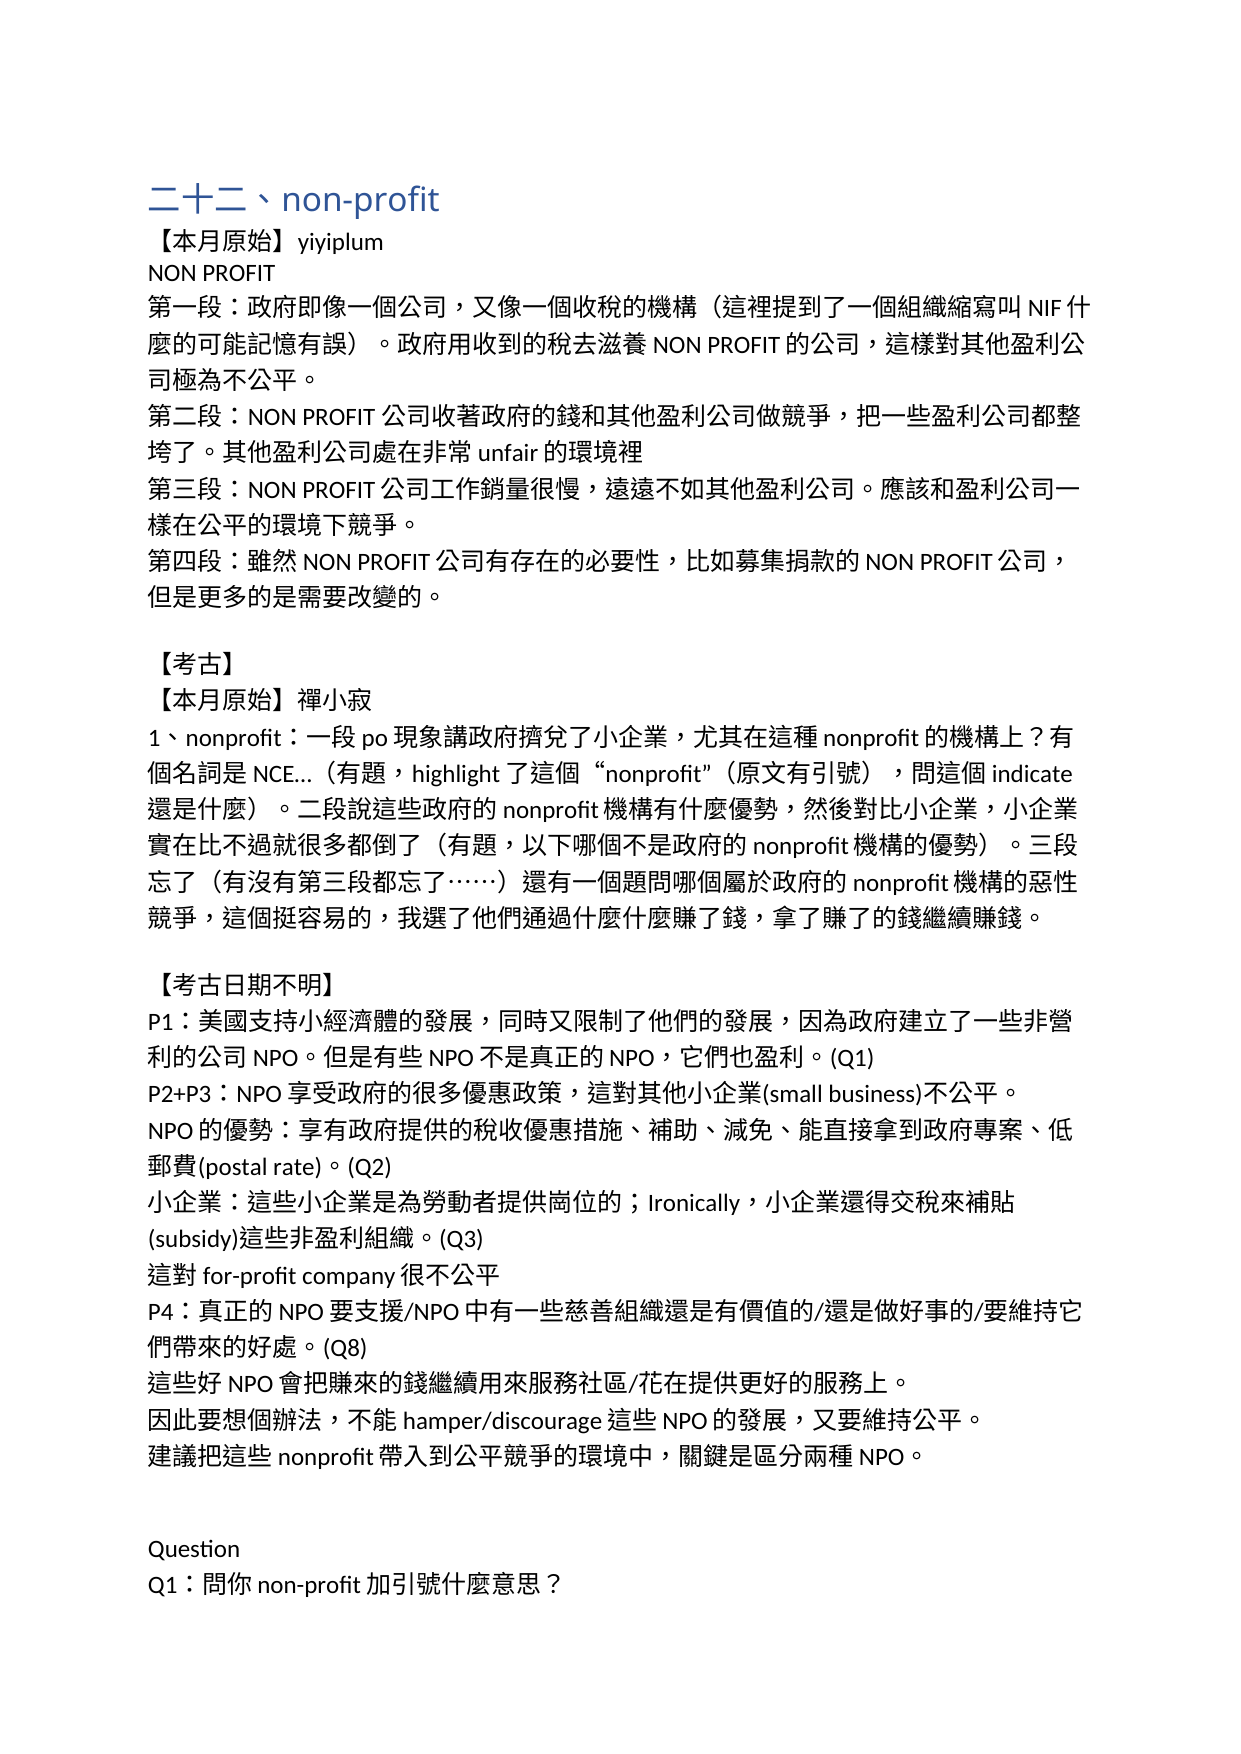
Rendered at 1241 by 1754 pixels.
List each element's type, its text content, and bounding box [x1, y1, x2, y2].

text 小企業：這些小企業是為勞動者提供崗位的；Ironically，小企業還得交稅來補貼(subsidy)這些非盈利組織。(Q3) [148, 1183, 1093, 1255]
text P1：美國支持小經濟體的發展，同時又限制了他們的發展，因為政府建立了一些非營利的公司NPO。但是有些NPO不是真正的NPO，它們也盈利。(Q1) [148, 1001, 1093, 1074]
text 【本月原始】禪小寂 [148, 681, 1093, 717]
text 【考古日期不明】 [148, 965, 1093, 1001]
text NON PROFIT [148, 257, 1093, 288]
text 第四段：雖然NON PROFIT公司有存在的必要性，比如募集捐款的NON PROFIT公司，但是更多的是需要改變的。 [148, 542, 1093, 614]
text 【考古】 [148, 644, 1093, 681]
text 第二段：NON PROFIT 公司收著政府的錢和其他盈利公司做競爭，把一些盈利公司都整垮了。其他盈利公司處在非常unfair的環境裡 [148, 397, 1093, 469]
subtitle 二十二、non-profit [148, 173, 1093, 221]
text 第一段：政府即像一個公司，又像一個收稅的機構（這裡提到了一個組織縮寫叫NIF什麼的可能記憶有誤）。政府用收到的稅去滋養NON PROFIT的公司，這樣對其他盈利公司極為不公平。 [148, 288, 1093, 397]
text Q1：問你non-profit加引號什麼意思？ [148, 1564, 1093, 1600]
text 建議把這些nonprofit帶入到公平競爭的環境中，關鍵是區分兩種NPO。 [148, 1436, 1093, 1473]
text NPO的優勢：享有政府提供的稅收優惠措施、補助、減免、能直接拿到政府專案、低郵費(postal rate)。(Q2) [148, 1110, 1093, 1183]
text 因此要想個辦法，不能hamper/discourage這些NPO的發展，又要維持公平。 [148, 1400, 1093, 1436]
text 這對for-profit company很不公平 [148, 1255, 1093, 1291]
text 這些好NPO會把賺來的錢繼續用來服務社區/花在提供更好的服務上。 [148, 1364, 1093, 1400]
text Question [148, 1534, 1093, 1564]
text 【本月原始】yiyiplum [148, 221, 1093, 257]
text P2+P3：NPO享受政府的很多優惠政策，這對其他小企業(small business)不公平。 [148, 1074, 1093, 1110]
text P4：真正的NPO要支援/NPO中有一些慈善組織還是有價值的/還是做好事的/要維持它們帶來的好處。(Q8) [148, 1291, 1093, 1364]
text 1、nonprofit：一段po現象講政府擠兌了小企業，尤其在這種nonprofit的機構上？有個名詞是NCE…（有題，highlight了這個“nonprofit”（原文有引號），問這個indicate還是什麼）。二段說這些政府的nonprofit機構有什麼優勢，然後對比小企業，小企業實在比不過就很多都倒了（有題，以下哪個不是政府的nonprofit機構的優勢）。三段忘了（有沒有第三段都忘了……）還有一個題問哪個屬於政府的nonprofit機構的惡性競爭，這個挺容易的，我選了他們通過什麼什麼賺了錢，拿了賺了的錢繼續賺錢。 [148, 717, 1093, 934]
text 第三段：NON PROFIT公司工作銷量很慢，遠遠不如其他盈利公司。應該和盈利公司一樣在公平的環境下競爭。 [148, 469, 1093, 542]
